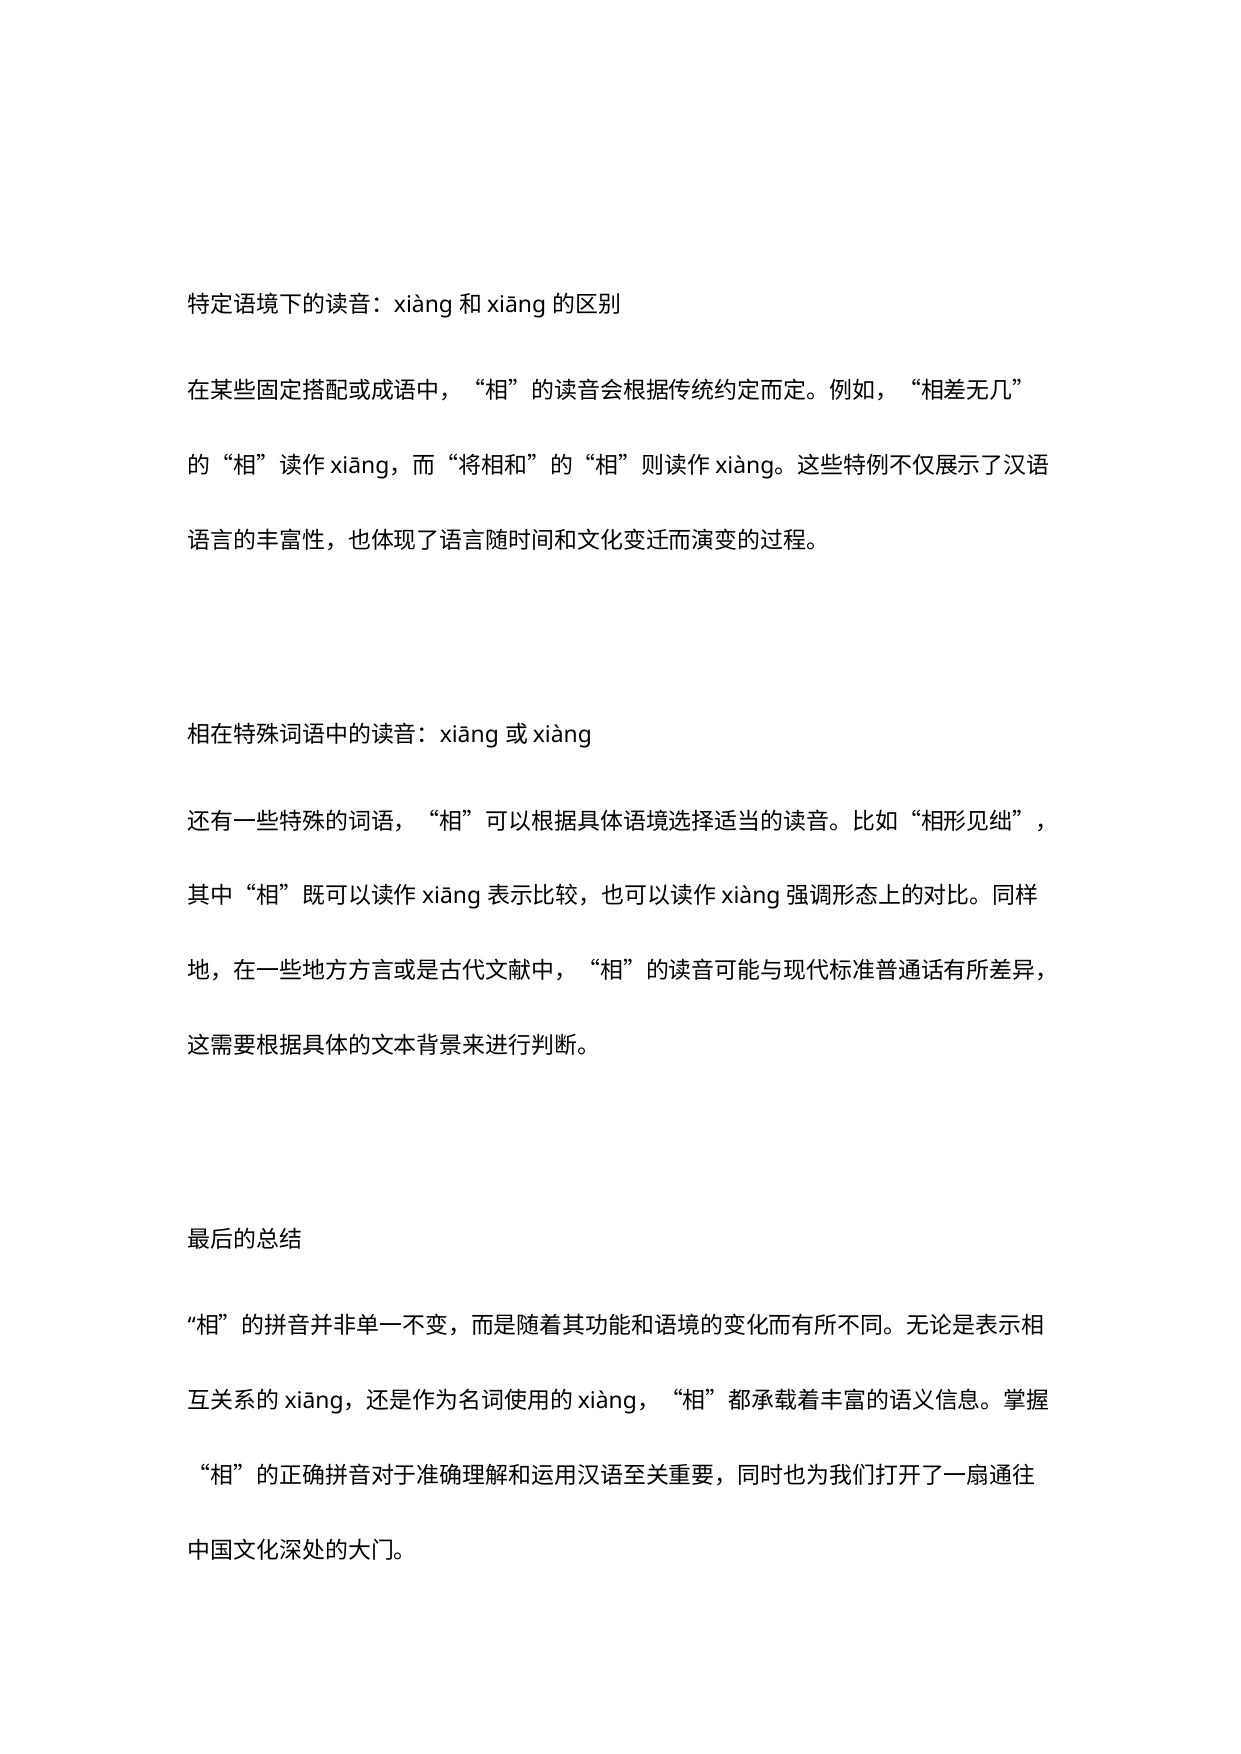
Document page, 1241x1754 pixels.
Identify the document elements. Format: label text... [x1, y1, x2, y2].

text 相在特殊词语中的读音：xiāng 或 xiàng [187, 700, 1053, 765]
text 在某些固定搭配或成语中，“相”的读音会根据传统约定而定。例如，“相差无几”的“相”读作 xiāng，而“将相和”的“相”则读作 xiàng。这些特例不仅展示了汉语语言的丰富性，也体现了语言随时间和文化变迁而演变的过程。 [187, 356, 1053, 571]
text 最后的总结 [187, 1205, 1053, 1270]
text “相”的拼音并非单一不变，而是随着其功能和语境的变化而有所不同。无论是表示相互关系的 xiāng，还是作为名词使用的 xiàng，“相”都承载着丰富的语义信息。掌握“相”的正确拼音对于准确理解和运用汉语至关重要，同时也为我们打开了一扇通往中国文化深处的大门。 [187, 1292, 1053, 1581]
text 还有一些特殊的词语，“相”可以根据具体语境选择适当的读音。比如“相形见绌”，其中“相”既可以读作 xiāng 表示比较，也可以读作 xiàng 强调形态上的对比。同样地，在一些地方方言或是古代文献中，“相”的读音可能与现代标准普通话有所差异，这需要根据具体的文本背景来进行判断。 [187, 787, 1053, 1076]
text 特定语境下的读音：xiàng 和 xiāng 的区别 [187, 270, 1053, 335]
